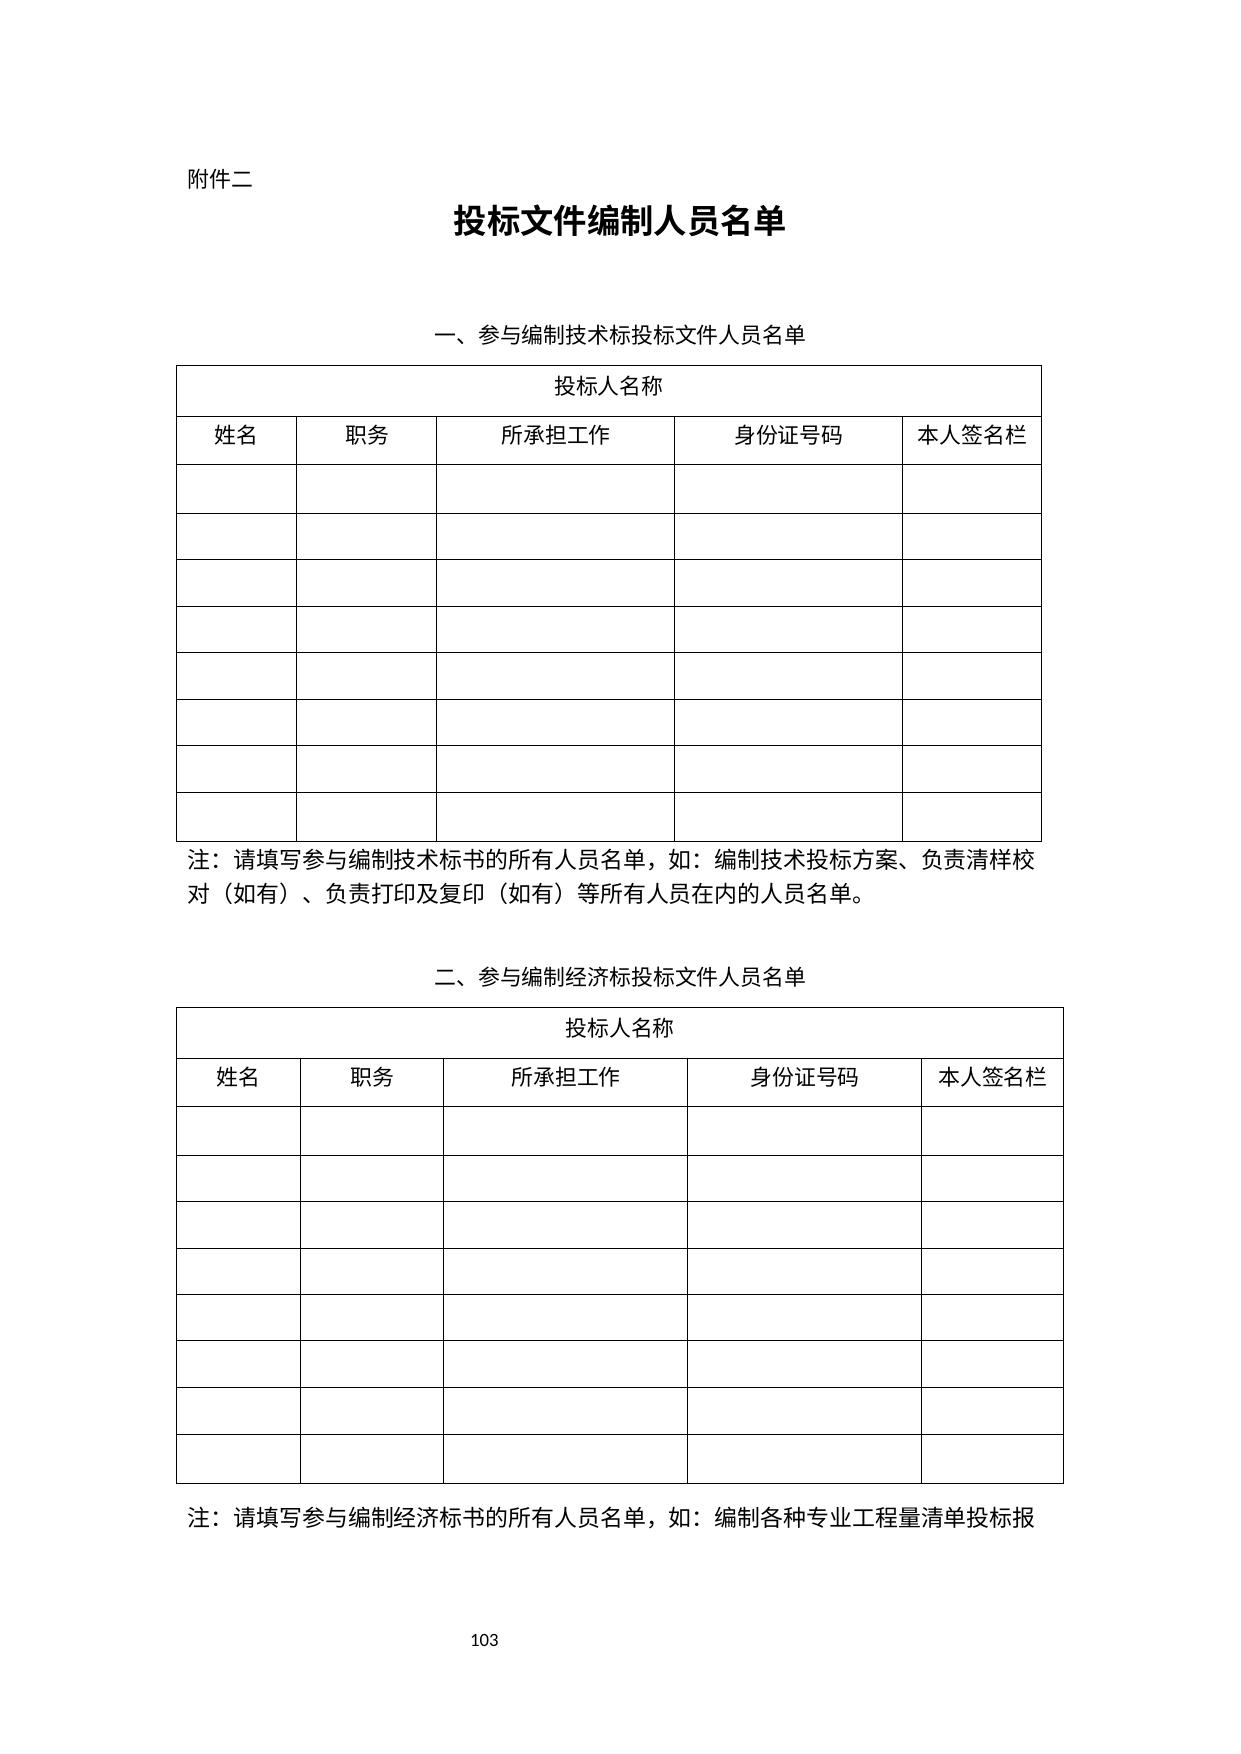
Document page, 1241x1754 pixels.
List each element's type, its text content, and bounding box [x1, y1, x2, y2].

table_cell [675, 560, 902, 606]
table_cell [903, 560, 1041, 606]
table_cell [177, 514, 296, 559]
table_cell [177, 1202, 300, 1247]
table_cell [301, 1156, 443, 1201]
table_cell 所承担工作 [437, 417, 674, 464]
table_cell [675, 607, 902, 652]
table_cell [688, 1107, 921, 1154]
table_cell [177, 1341, 300, 1387]
table_cell [922, 1435, 1063, 1483]
table_cell [297, 746, 436, 792]
table_cell [903, 700, 1041, 745]
table_cell [444, 1388, 687, 1434]
table_cell [922, 1341, 1063, 1387]
table_cell [297, 700, 436, 745]
table_cell [177, 793, 296, 841]
table_cell 身份证号码 [675, 417, 902, 464]
table_cell [444, 1107, 687, 1154]
table_cell [444, 1295, 687, 1340]
table_cell [675, 700, 902, 745]
table_cell [437, 653, 674, 698]
table_cell [437, 700, 674, 745]
table_cell [688, 1249, 921, 1294]
text 注：请填写参与编制技术标书的所有人员名单，如：编制技术投标方案、负责清样校对（如有）、负责打印及复印（如有）等所有人员在内的人员名单。 [187, 842, 1053, 909]
table_header 投标人名称 [177, 366, 1041, 416]
table_cell 本人签名栏 [903, 417, 1041, 464]
text 二、参与编制经济标投标文件人员名单 [187, 960, 1053, 991]
table_cell [903, 746, 1041, 792]
table_cell [903, 465, 1041, 513]
table_cell 所承担工作 [444, 1059, 687, 1106]
table_cell [444, 1156, 687, 1201]
table_cell 职务 [301, 1059, 443, 1106]
table_cell [297, 465, 436, 513]
table_cell [297, 560, 436, 606]
text 投标文件编制人员名单 [187, 194, 1053, 243]
table_cell [437, 793, 674, 841]
table_cell [437, 607, 674, 652]
table_cell [675, 793, 902, 841]
table_cell 本人签名栏 [922, 1059, 1063, 1106]
table_cell [922, 1156, 1063, 1201]
table_cell [675, 746, 902, 792]
table_cell [444, 1202, 687, 1247]
table_cell [437, 560, 674, 606]
table_cell [301, 1249, 443, 1294]
table_cell [437, 465, 674, 513]
table_cell [177, 465, 296, 513]
table_cell [903, 514, 1041, 559]
table_cell [297, 514, 436, 559]
table_cell [177, 746, 296, 792]
table_cell [922, 1388, 1063, 1434]
table_cell 职务 [297, 417, 436, 464]
table_cell [922, 1107, 1063, 1154]
table_cell [301, 1295, 443, 1340]
table_cell 姓名 [177, 1059, 300, 1106]
table_cell [177, 700, 296, 745]
table_cell [437, 746, 674, 792]
table_cell [675, 514, 902, 559]
table_cell [444, 1341, 687, 1387]
table_cell [922, 1202, 1063, 1247]
table_cell [297, 653, 436, 698]
text 附件二 [187, 162, 1053, 194]
table_cell [177, 1107, 300, 1154]
table_cell [688, 1295, 921, 1340]
table_cell [437, 514, 674, 559]
table_cell [444, 1249, 687, 1294]
table_cell 姓名 [177, 417, 296, 464]
table_cell 身份证号码 [688, 1059, 921, 1106]
table_cell [177, 1249, 300, 1294]
table_cell [675, 465, 902, 513]
table_cell [177, 1156, 300, 1201]
table_cell [688, 1388, 921, 1434]
text 一、参与编制技术标投标文件人员名单 [187, 318, 1053, 349]
table_cell [444, 1435, 687, 1483]
table_cell [903, 793, 1041, 841]
table_cell [301, 1202, 443, 1247]
table_cell [297, 607, 436, 652]
table_cell [297, 793, 436, 841]
table_cell [903, 653, 1041, 698]
table_cell [177, 1388, 300, 1434]
table_cell [177, 653, 296, 698]
table_cell [688, 1341, 921, 1387]
table_cell [177, 560, 296, 606]
table_cell [688, 1202, 921, 1247]
table_header 投标人名称 [177, 1008, 1063, 1058]
table_cell [688, 1435, 921, 1483]
table_cell [177, 607, 296, 652]
table_cell [301, 1341, 443, 1387]
table_cell [922, 1295, 1063, 1340]
table_cell [177, 1435, 300, 1483]
table_cell [688, 1156, 921, 1201]
table_cell [177, 1295, 300, 1340]
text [187, 1484, 1053, 1549]
table_cell [675, 653, 902, 698]
table_cell [903, 607, 1041, 652]
table_cell [922, 1249, 1063, 1294]
table_cell [301, 1435, 443, 1483]
table_cell [301, 1388, 443, 1434]
table_cell [301, 1107, 443, 1154]
